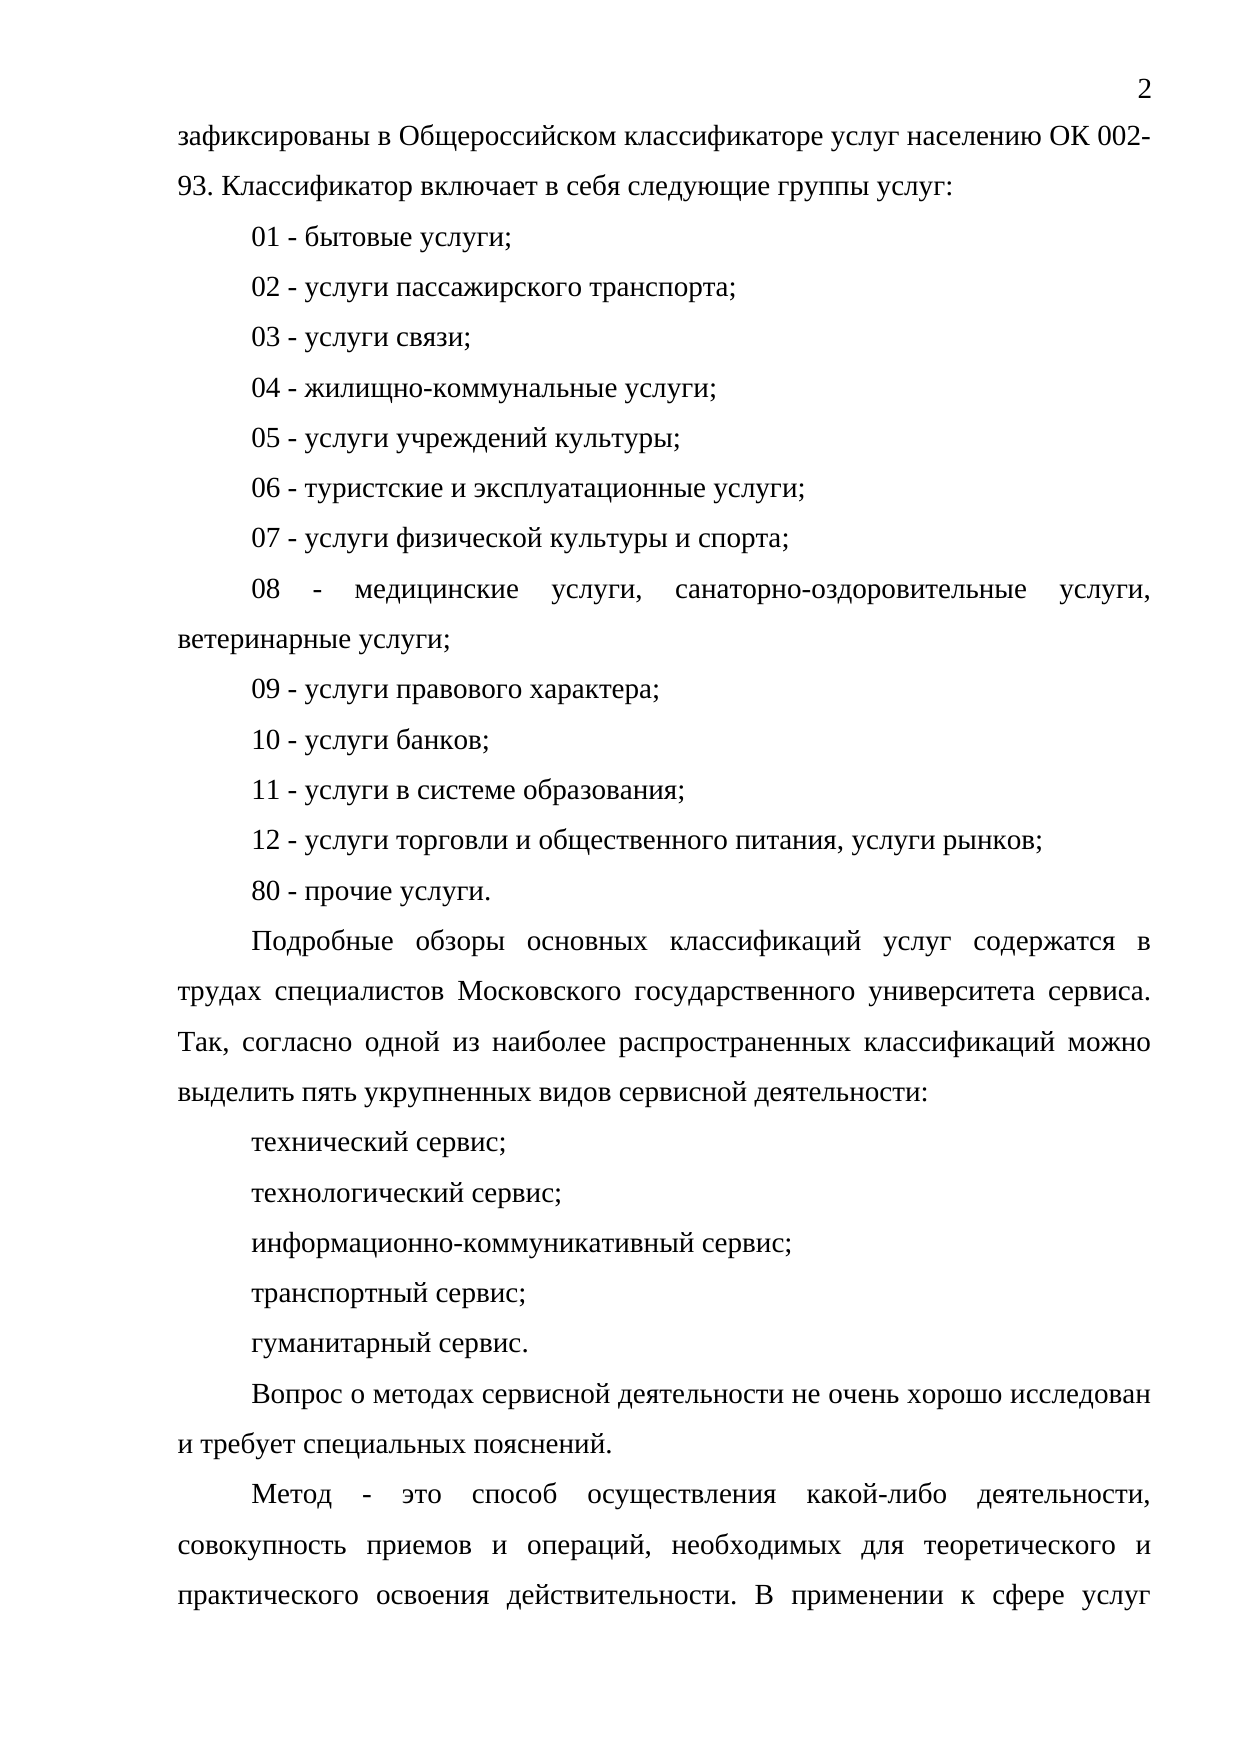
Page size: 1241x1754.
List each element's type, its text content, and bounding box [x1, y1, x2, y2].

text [177, 118, 1152, 202]
text 06 - туристские и эксплуатационные услуги; [177, 470, 1152, 504]
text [177, 1477, 1152, 1611]
text Подробные обзоры основных классификаций услуг содержатся в трудах специалистов Московского государственного университета сервиса. Так, согласно одной из наиболее распространенных классификаций можно выделить пять укрупненных видов сервисной деятельности: [177, 923, 1152, 1108]
text гуманитарный сервис. [177, 1326, 1152, 1359]
text Вопрос о методах сервисной деятельности не очень хорошо исследован и требует специальных пояснений. [177, 1376, 1152, 1460]
text технический сервис; [177, 1124, 1152, 1158]
text 07 - услуги физической культуры и спорта; [177, 521, 1152, 554]
text 01 - бытовые услуги; [177, 219, 1152, 252]
text транспортный сервис; [177, 1275, 1152, 1309]
text 11 - услуги в системе образования; [177, 772, 1152, 806]
text 04 - жилищно-коммунальные услуги; [177, 370, 1152, 403]
text 05 - услуги учреждений культуры; [177, 420, 1152, 453]
text 10 - услуги банков; [177, 722, 1152, 755]
text 03 - услуги связи; [177, 319, 1152, 353]
text 09 - услуги правового характера; [177, 672, 1152, 705]
text 02 - услуги пассажирского транспорта; [177, 269, 1152, 303]
text 12 - услуги торговли и общественного питания, услуги рынков; [177, 822, 1152, 856]
text технологический сервис; [177, 1175, 1152, 1208]
text информационно-коммуникативный сервис; [177, 1225, 1152, 1258]
text 08 - медицинские услуги, санаторно-оздоровительные услуги, ветеринарные услуги; [177, 571, 1152, 655]
text 80 - прочие услуги. [177, 873, 1152, 906]
